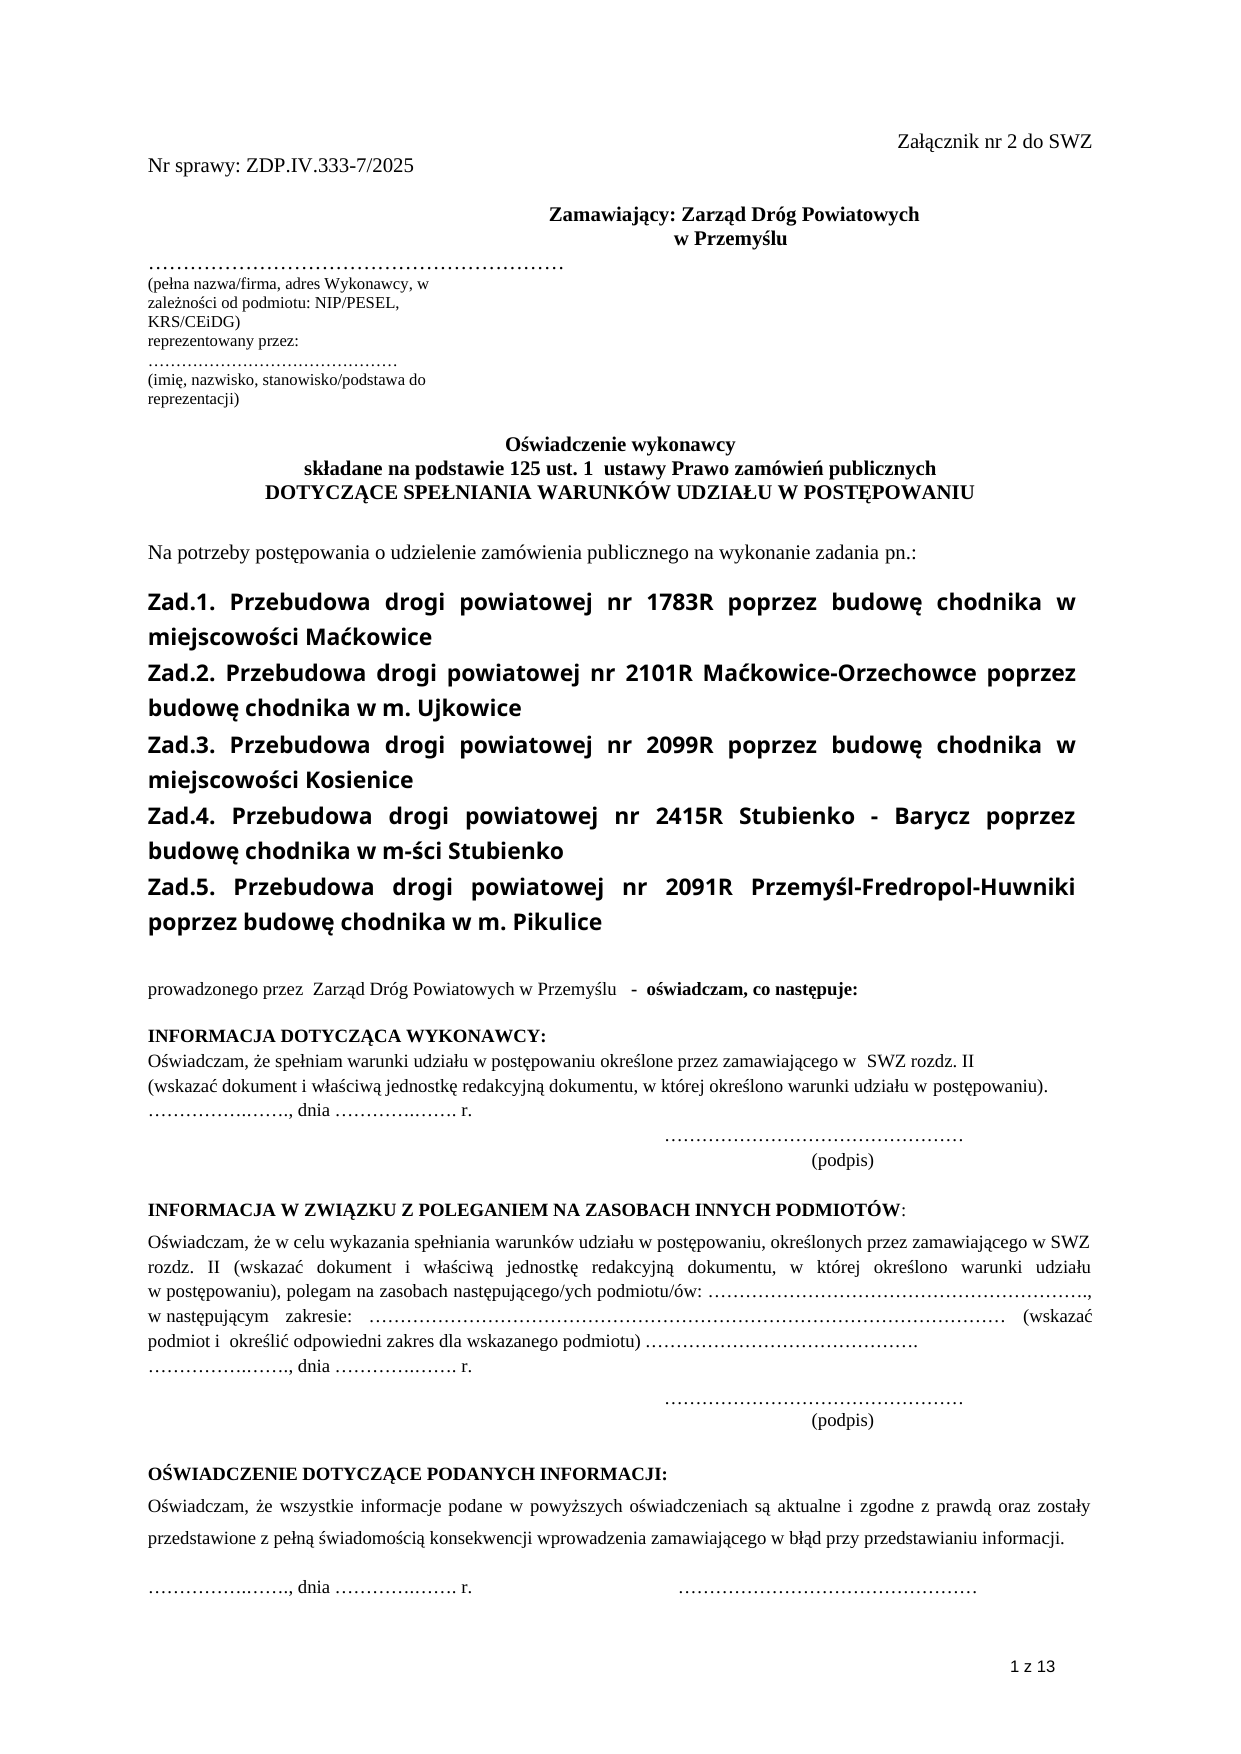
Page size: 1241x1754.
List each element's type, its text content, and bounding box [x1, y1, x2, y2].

text ………………………………………… [148, 1387, 1092, 1408]
text (pełna nazwa/firma, adres Wykonawcy, w zależności od podmiotu: NIP/PESEL, KRS/CEiDG) [148, 274, 472, 331]
text Zad.4. Przebudowa drogi powiatowej nr 2415R Stubienko - Barycz poprzez budowę chodnika w m-ści Stubienko [148, 800, 1077, 866]
text Oświadczam, że w celu wykazania spełniania warunków udziału w postępowaniu, określonych przez zamawiającego w SWZ rozdz. II (wskazać dokument i właściwą jednostkę redakcyjną dokumentu, w której określono warunki udziału w postępowaniu), polegam na zasobach następującego/ych podmiotu/ów: ……………………………………………………., w następującym zakresie: ………………………………………………………………………………………… (wskazać podmiot i określić odpowiedni zakres dla wskazanego podmiotu) .……………………………………. [148, 1231, 1092, 1351]
text Zad.3. Przebudowa drogi powiatowej nr 2099R poprzez budowę chodnika w miejscowości Kosienice [148, 728, 1077, 795]
text prowadzonego przez Zarząd Dróg Powiatowych w Przemyślu - oświadczam, co następuje: [148, 978, 1077, 1000]
text Zad.2. Przebudowa drogi powiatowej nr 2101R Maćkowice-Orzechowce poprzez budowę chodnika w m. Ujkowice [148, 657, 1077, 724]
text składane na podstawie 125 ust. 1 ustawy Prawo zamówień publicznych [148, 456, 1092, 480]
text …………………………………………………… [148, 250, 1092, 274]
text w Przemyślu [148, 226, 1092, 250]
text INFORMACJA W ZWIĄZKU Z POLEGANIEM NA ZASOBACH INNYCH PODMIOTÓW: [148, 1198, 1092, 1220]
text Zad.5. Przebudowa drogi powiatowej nr 2091R Przemyśl-Fredropol-Huwniki poprzez budowę chodnika w m. Pikulice [148, 871, 1077, 937]
text …………….……., dnia ………….……. r. [148, 1355, 1092, 1376]
text Nr sprawy: ZDP.IV.333-7/2025 [148, 153, 1092, 177]
text INFORMACJA DOTYCZĄCA WYKONAWCY: [148, 1025, 1092, 1046]
text OŚWIADCZENIE DOTYCZĄCE PODANYCH INFORMACJI: [148, 1462, 1092, 1484]
text Na potrzeby postępowania o udzielenie zamówienia publicznego na wykonanie zadania pn.: [148, 540, 1092, 564]
text DOTYCZĄCE SPEŁNIANIA WARUNKÓW UDZIAŁU W POSTĘPOWANIU [148, 480, 1092, 504]
text Oświadczenie wykonawcy [148, 432, 1092, 456]
text ……………………………………… [148, 350, 472, 369]
text Załącznik nr 2 do SWZ [148, 129, 1092, 153]
text (imię, nazwisko, stanowisko/podstawa do reprezentacji) [148, 369, 472, 408]
text Zamawiający: Zarząd Dróg Powiatowych [148, 202, 1092, 226]
text (podpis) [738, 1408, 1092, 1430]
text (podpis) [738, 1149, 1092, 1170]
text ………………………………………… [148, 1124, 1092, 1146]
text …………….……., dnia ………….……. r. [148, 1099, 1092, 1121]
text Oświadczam, że wszystkie informacje podane w powyższych oświadczeniach są aktualne i zgodne z prawdą oraz zostały przedstawione z pełną świadomością konsekwencji wprowadzenia zamawiającego w błąd przy przedstawianiu informacji. [148, 1495, 1092, 1548]
text Oświadczam, że spełniam warunki udziału w postępowaniu określone przez zamawiającego w SWZ rozdz. II [148, 1050, 1092, 1071]
text Zad.1. Przebudowa drogi powiatowej nr 1783R poprzez budowę chodnika w miejscowości Maćkowice [148, 586, 1077, 652]
text reprezentowany przez: [148, 331, 1092, 350]
text …………….……., dnia ………….……. r. ………………………………………… [148, 1576, 1092, 1597]
text (wskazać dokument i właściwą jednostkę redakcyjną dokumentu, w której określono warunki udziału w postępowaniu). [148, 1074, 1092, 1096]
